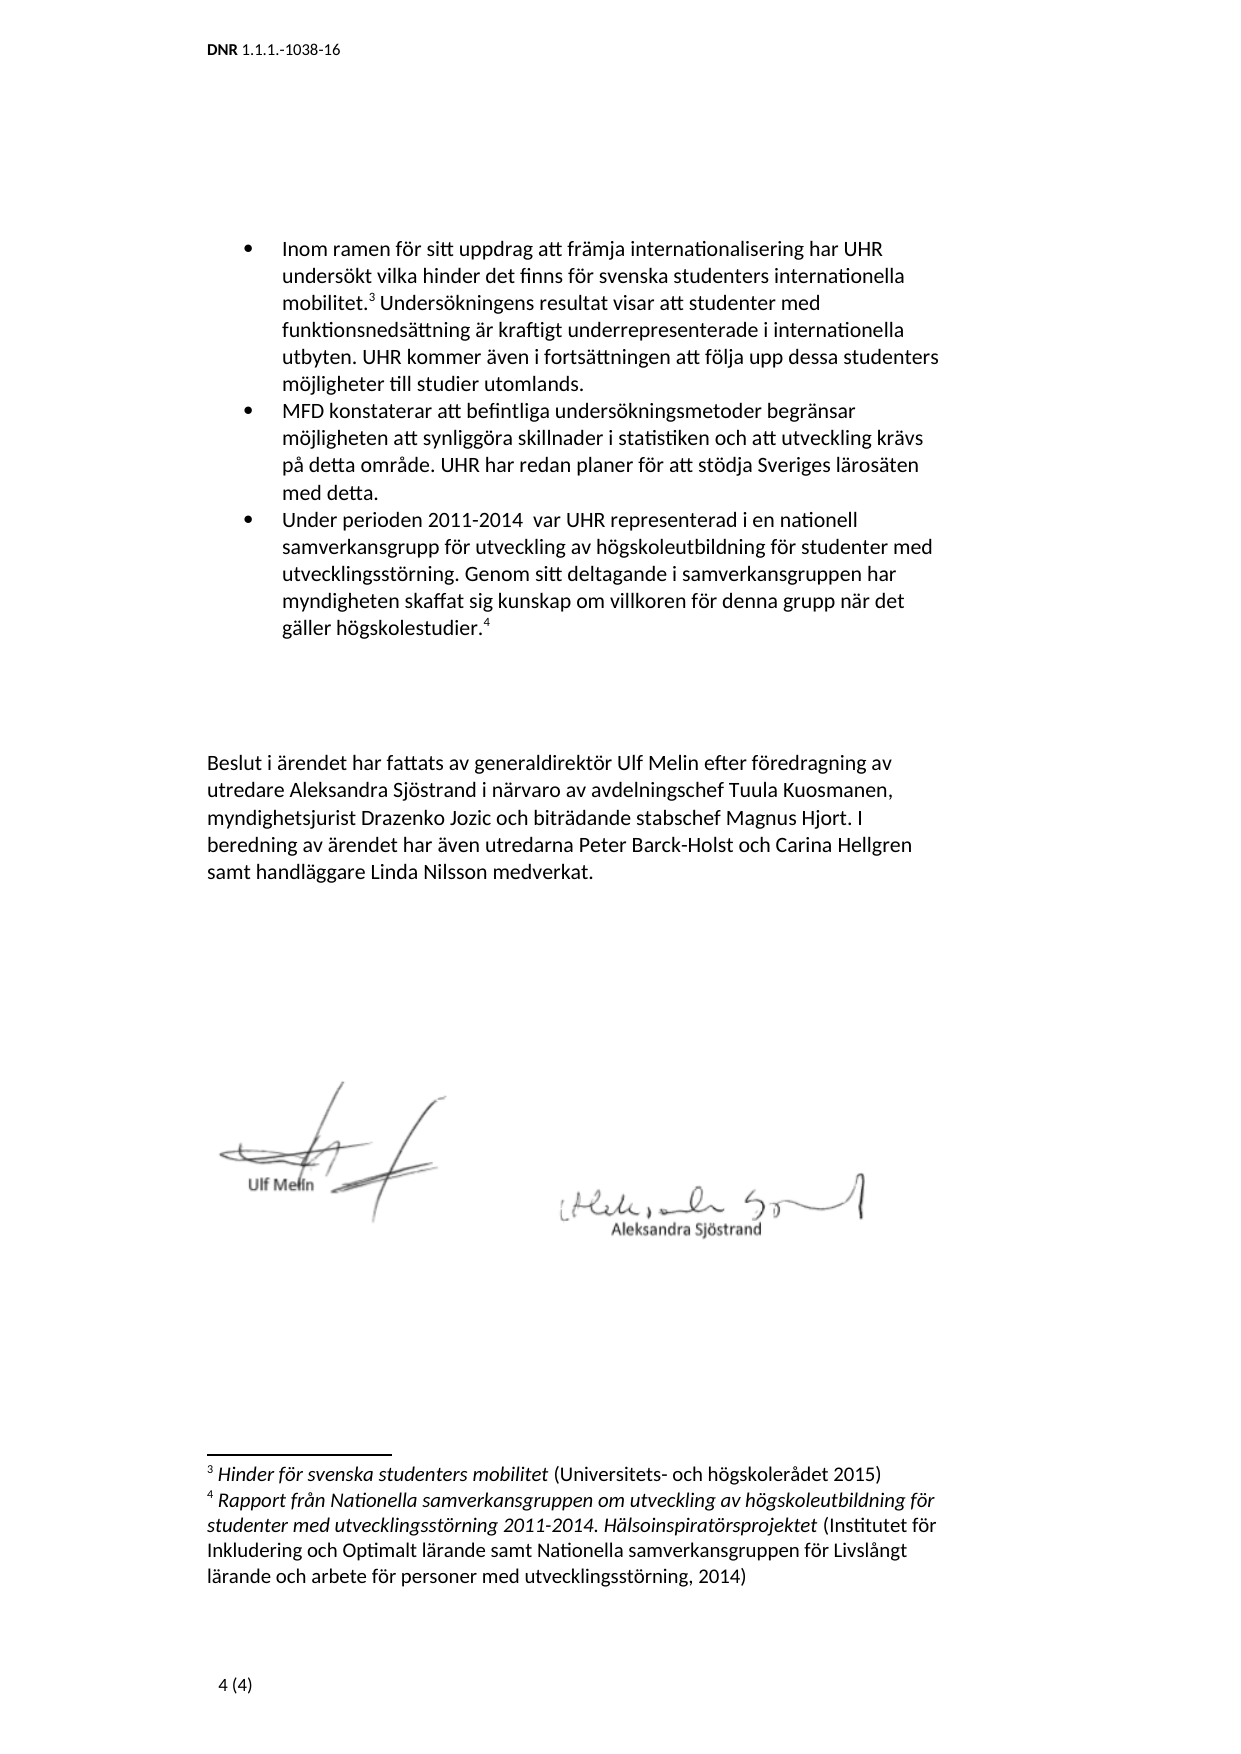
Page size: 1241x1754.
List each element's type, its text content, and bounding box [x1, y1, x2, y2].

list Under perioden 2011-2014 var UHR representerad i en nationell samverkansgrupp för utveckling av högskoleutbildning för studenter med utvecklingsstörning. Genom sitt deltagande i samverkansgruppen har myndigheten skaffat sig kunskap om villkoren för denna grupp när det gäller högskolestudier. [244, 505, 945, 641]
list Inom ramen för sitt uppdrag att främja internationalisering har UHR undersökt vilka hinder det finns för svenska studenters internationella mobilitet. Undersökningens resultat visar att studenter med funktionsnedsättning är kraftigt underrepresenterade i internationella utbyten. UHR kommer även i fortsättningen att följa upp dessa studenters möjligheter till studier utomlands. [244, 234, 945, 397]
text Beslut i ärendet har fattats av generaldirektör Ulf Melin efter föredragning av utredare Aleksandra Sjöstrand i närvaro av avdelningschef Tuula Kuosmanen, myndighetsjurist Drazenko Jozic och biträdande stabschef Magnus Hjort. I beredning av ärendet har även utredarna Peter Barck-Holst och Carina Hellgren samt handläggare Linda Nilsson medverkat. [207, 749, 945, 884]
list MFD konstaterar att befintliga undersökningsmetoder begränsar möjligheten att synliggöra skillnader i statistiken och att utveckling krävs på detta område. UHR har redan planer för att stödja Sveriges lärosäten med detta. [244, 397, 945, 505]
picture [206, 1074, 946, 1277]
